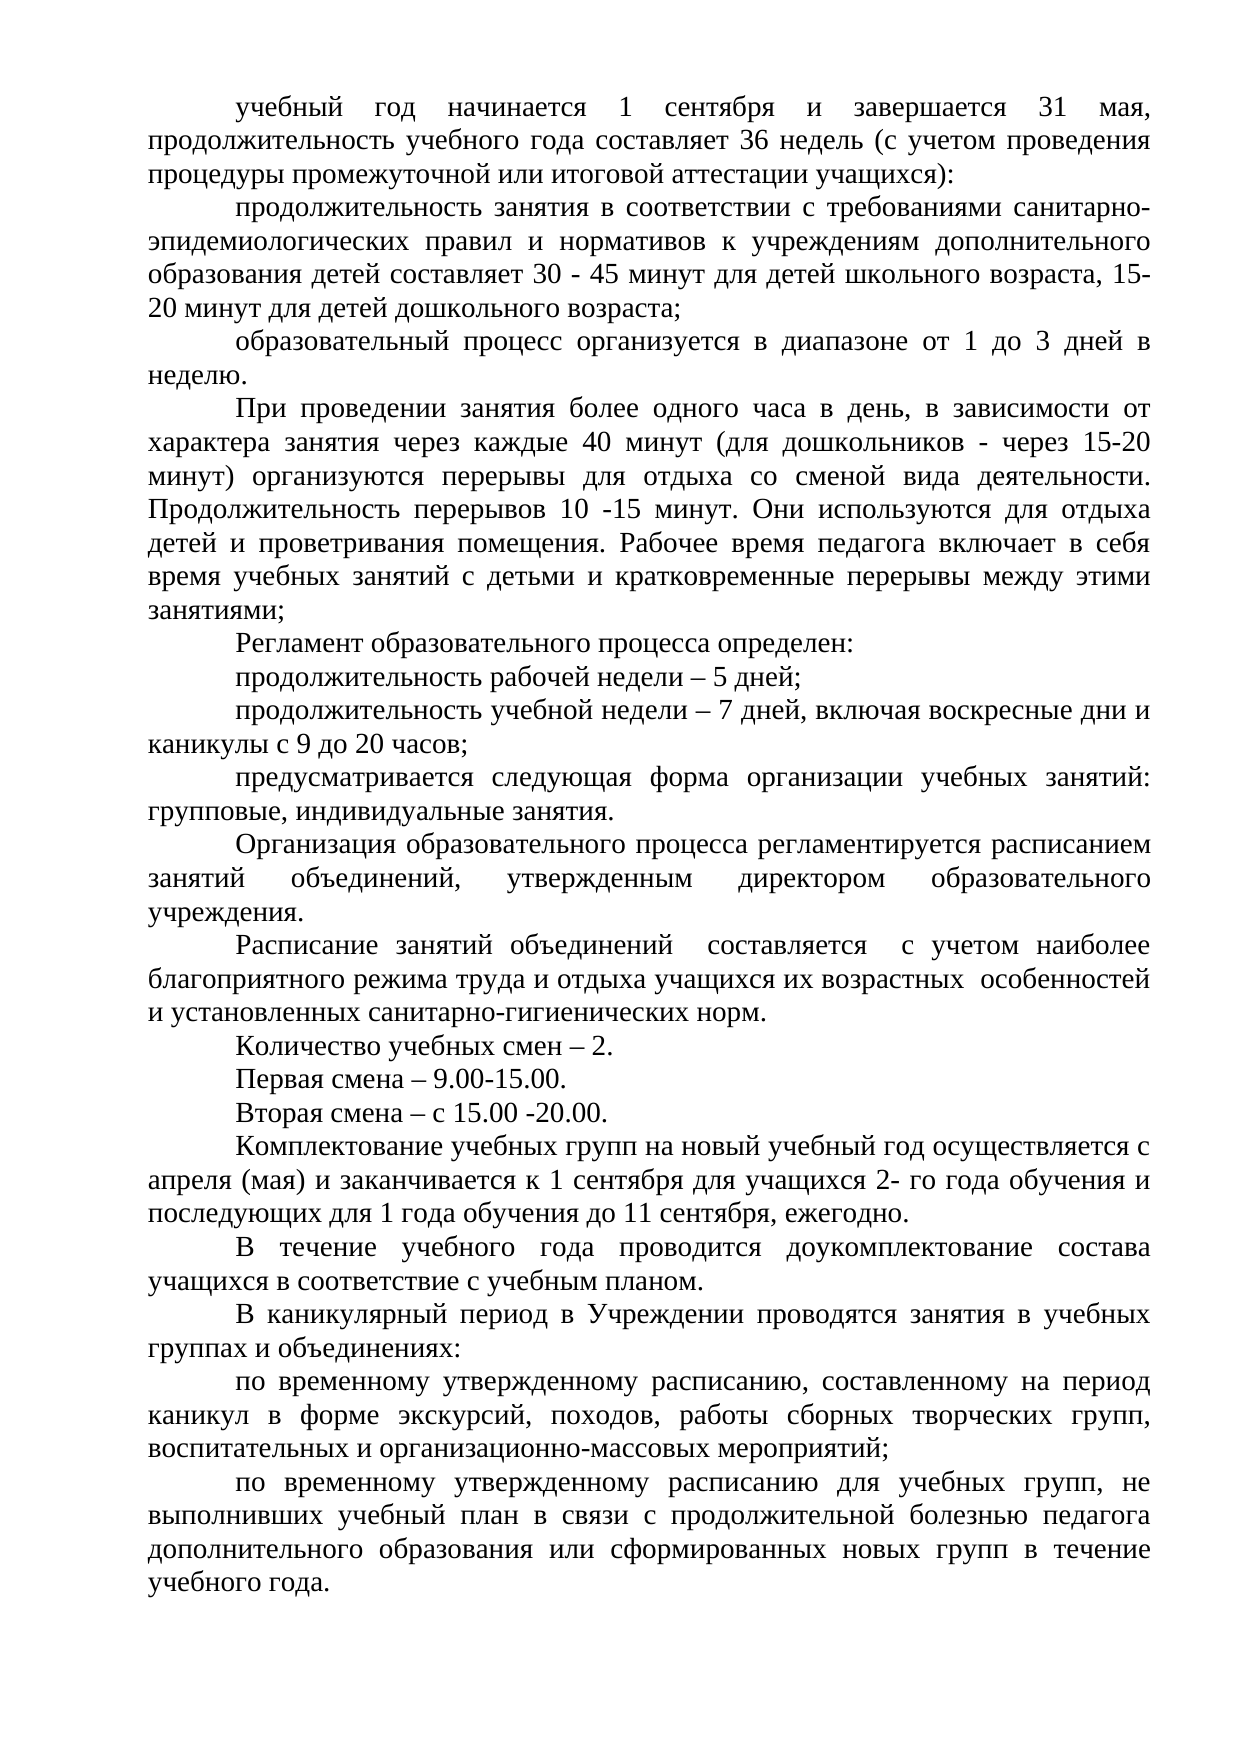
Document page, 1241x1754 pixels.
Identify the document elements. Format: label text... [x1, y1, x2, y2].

text продолжительность рабочей недели – 5 дней; [148, 659, 1152, 692]
text Комплектование учебных групп на новый учебный год осуществляется с апреля (мая) и заканчивается к 1 сентября для учащихся 2- го года обучения и последующих для 1 года обучения до 11 сентября, ежегодно. [148, 1128, 1152, 1229]
text по временному утвержденному расписанию, составленному на период каникул в форме экскурсий, походов, работы сборных творческих групп, воспитательных и организационно-массовых мероприятий; [148, 1363, 1152, 1464]
text образовательный процесс организуется в диапазоне от 1 до 3 дней в неделю. [148, 323, 1152, 391]
text При проведении занятия более одного часа в день, в зависимости от характера занятия через каждые 40 минут (для дошкольников - через 15-20 минут) организуются перерывы для отдыха со сменой вида деятельности. Продолжительность перерывов 10 -15 минут. Они используются для отдыха детей и проветривания помещения. Рабочее время педагога включает в себя время учебных занятий с детьми и кратковременные перерывы между этими занятиями; [148, 391, 1152, 625]
text продолжительность учебной недели – 7 дней, включая воскресные дни и каникулы с 9 до 20 часов; [148, 692, 1152, 759]
text В каникулярный период в Учреждении проводятся занятия в учебных группах и объединениях: [148, 1296, 1152, 1363]
text Вторая смена – с 15.00 -20.00. [148, 1095, 1152, 1128]
text продолжительность занятия в соответствии с требованиями санитарно-эпидемиологических правил и нормативов к учреждениям дополнительного образования детей составляет 30 - 45 минут для детей школьного возраста, 15-20 минут для детей дошкольного возраста; [148, 189, 1152, 323]
text Регламент образовательного процесса определен: [148, 625, 1152, 659]
text предусматривается следующая форма организации учебных занятий: групповые, индивидуальные занятия. [148, 759, 1152, 827]
text по временному утвержденному расписанию для учебных групп, не выполнивших учебный план в связи с продолжительной болезнью педагога дополнительного образования или сформированных новых групп в течение учебного года. [148, 1464, 1152, 1598]
text учебный год начинается 1 сентября и завершается 31 мая, продолжительность учебного года составляет 36 недель (с учетом проведения процедуры промежуточной или итоговой аттестации учащихся): [148, 89, 1152, 189]
text Расписание занятий объединений составляется с учетом наиболее благоприятного режима труда и отдыха учащихся их возрастных особенностей и установленных санитарно-гигиенических норм. [148, 927, 1152, 1028]
text Первая смена – 9.00-15.00. [148, 1061, 1152, 1095]
text Количество учебных смен – 2. [148, 1028, 1152, 1061]
text Организация образовательного процесса регламентируется расписанием занятий объединений, утвержденным директором образовательного учреждения. [148, 827, 1152, 927]
text В течение учебного года проводится доукомплектование состава учащихся в соответствие с учебным планом. [148, 1229, 1152, 1296]
